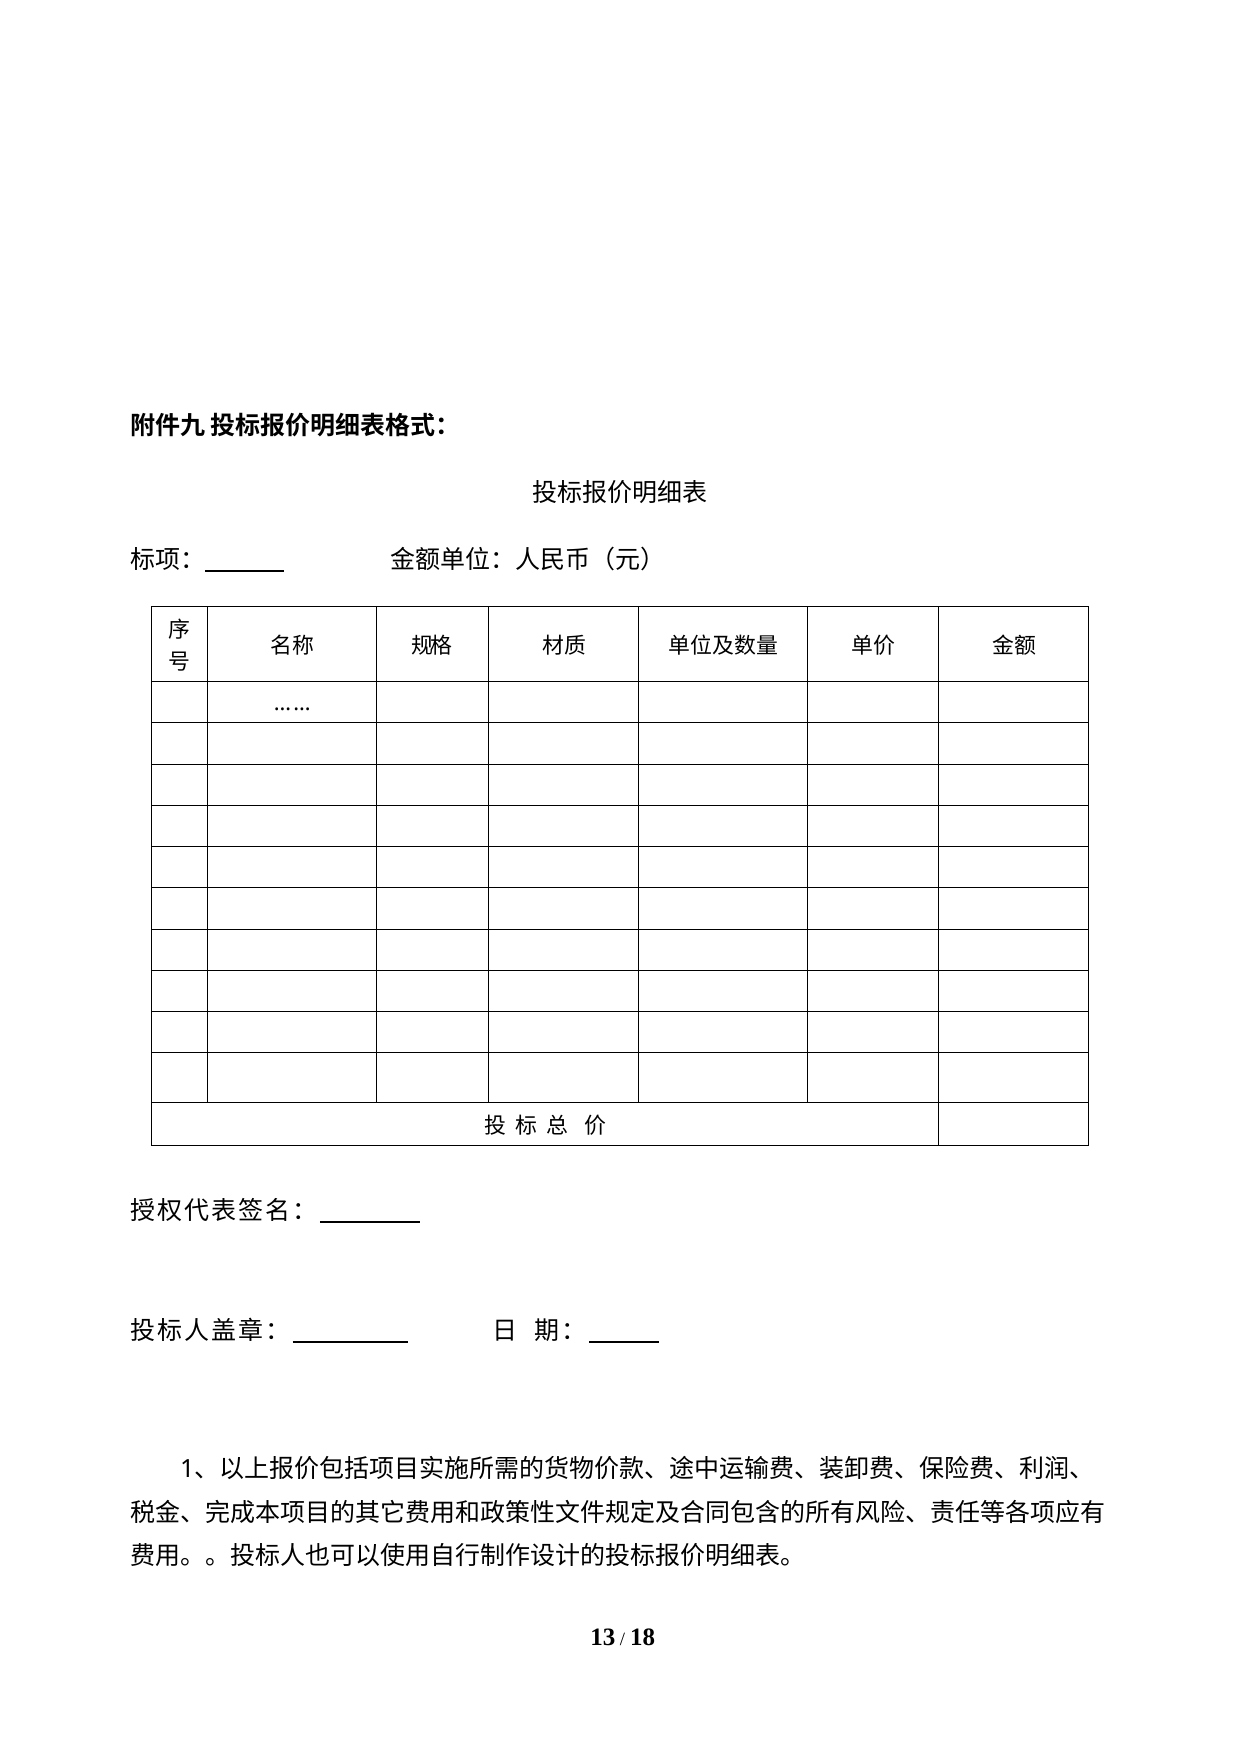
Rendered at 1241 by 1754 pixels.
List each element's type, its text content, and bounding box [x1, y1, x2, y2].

table_cell [152, 723, 207, 763]
table_cell …… [208, 682, 376, 722]
table_cell [808, 1012, 938, 1052]
table_header 材质 [489, 607, 638, 681]
table_cell [639, 888, 807, 928]
table_cell [208, 847, 376, 887]
table_cell [639, 765, 807, 805]
table_cell [808, 888, 938, 928]
table_cell [808, 806, 938, 846]
table_cell [377, 847, 488, 887]
table_cell [489, 723, 638, 763]
table_cell [152, 930, 207, 970]
table_cell [939, 765, 1088, 805]
table_cell [377, 806, 488, 846]
table_cell [639, 930, 807, 970]
table_cell [939, 847, 1088, 887]
table_cell [152, 682, 207, 722]
table_cell [489, 971, 638, 1011]
table_cell [489, 682, 638, 722]
table_cell [489, 847, 638, 887]
table_cell [208, 1012, 376, 1052]
table_cell [808, 847, 938, 887]
table_cell [208, 930, 376, 970]
table_cell [808, 723, 938, 763]
table_cell [377, 1012, 488, 1052]
text 投标报价明细表 [130, 472, 1110, 508]
table_cell [639, 1053, 807, 1102]
table_cell [152, 1053, 207, 1102]
table_cell [152, 1012, 207, 1052]
table_cell [939, 1012, 1088, 1052]
table_cell [639, 682, 807, 722]
table_cell [377, 971, 488, 1011]
table_cell [489, 765, 638, 805]
table_cell [377, 1053, 488, 1102]
table_header 单位及数量 [639, 607, 807, 681]
table_cell [489, 930, 638, 970]
table_cell [808, 765, 938, 805]
table_cell [377, 682, 488, 722]
text 授权代表签名： [130, 1190, 1110, 1227]
table_cell [377, 888, 488, 928]
table_cell [152, 806, 207, 846]
text 附件九 投标报价明细表格式： [130, 405, 1110, 442]
table_cell [208, 1053, 376, 1102]
table_header 规格 [377, 607, 488, 681]
table_cell [377, 930, 488, 970]
table_cell [808, 971, 938, 1011]
table_cell [152, 888, 207, 928]
table_cell [808, 1053, 938, 1102]
table_cell [152, 847, 207, 887]
table_cell [939, 971, 1088, 1011]
table_cell [808, 930, 938, 970]
table_cell [489, 1053, 638, 1102]
table_cell [639, 806, 807, 846]
table_cell [208, 765, 376, 805]
table_cell [639, 847, 807, 887]
table_cell [208, 971, 376, 1011]
table_cell [489, 888, 638, 928]
table_cell 投 标 总 价 [152, 1103, 938, 1145]
table_cell [208, 806, 376, 846]
table_cell [939, 930, 1088, 970]
table_cell [152, 765, 207, 805]
table_cell [639, 1012, 807, 1052]
table_cell [208, 888, 376, 928]
text 标项： 金额单位：人民币（元） [130, 539, 1110, 576]
table_cell [939, 682, 1088, 722]
table_cell [939, 806, 1088, 846]
table_header 单价 [808, 607, 938, 681]
table_cell [377, 723, 488, 763]
table_cell [489, 806, 638, 846]
table_cell [939, 1053, 1088, 1102]
text 1、以上报价包括项目实施所需的货物价款、途中运输费、装卸费、保险费、利润、税金、完成本项目的其它费用和政策性文件规定及合同包含的所有风险、责任等各项应有费用。。投标人也可以使用自行制作设计的投标报价明细表。 [130, 1442, 1110, 1573]
table_cell [377, 765, 488, 805]
text 投标人盖章： 日 期： [130, 1310, 1110, 1347]
table_header 金额 [939, 607, 1088, 681]
table_cell [939, 723, 1088, 763]
table_header 序号 [152, 607, 207, 681]
table_cell [208, 723, 376, 763]
table_header 名称 [208, 607, 376, 681]
table_cell [489, 1012, 638, 1052]
table_cell [939, 1103, 1088, 1145]
table_cell [639, 971, 807, 1011]
table_cell [939, 888, 1088, 928]
table_cell [152, 971, 207, 1011]
table_cell [808, 682, 938, 722]
table_cell [639, 723, 807, 763]
